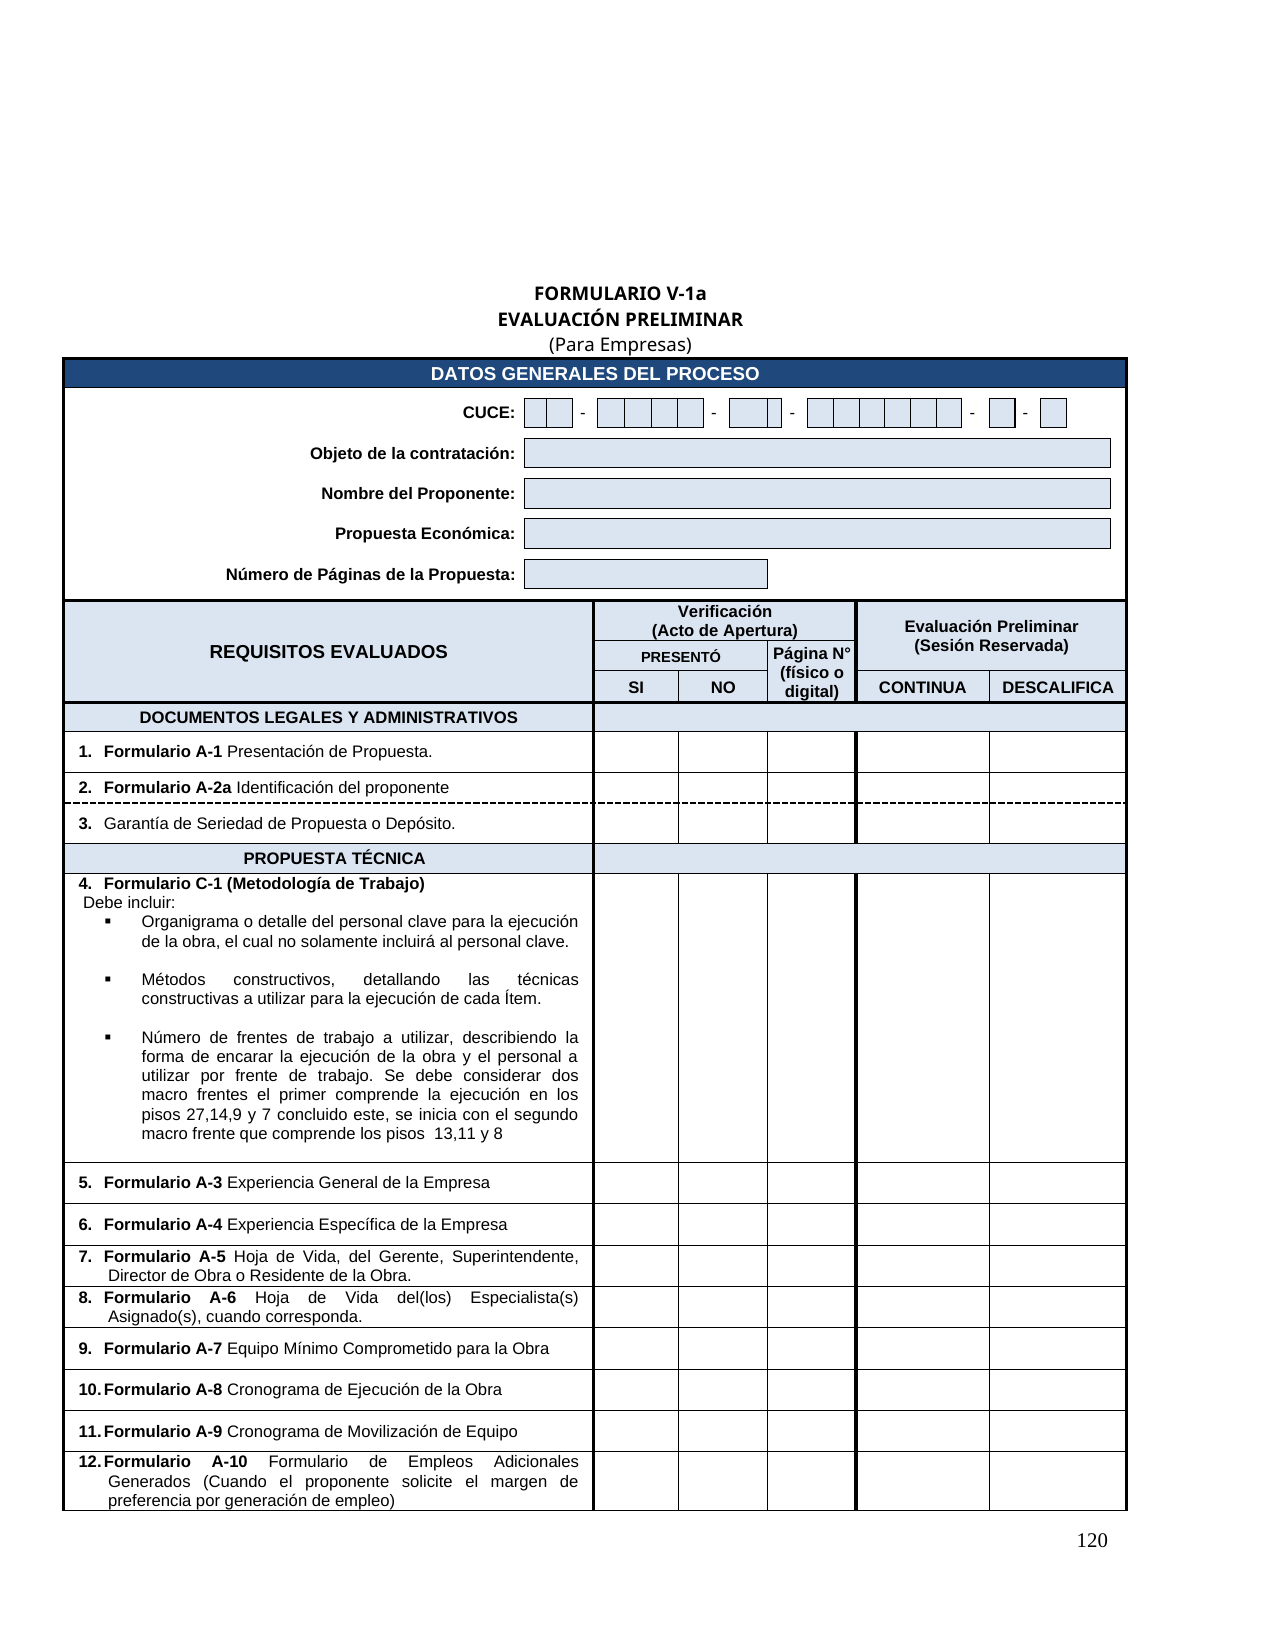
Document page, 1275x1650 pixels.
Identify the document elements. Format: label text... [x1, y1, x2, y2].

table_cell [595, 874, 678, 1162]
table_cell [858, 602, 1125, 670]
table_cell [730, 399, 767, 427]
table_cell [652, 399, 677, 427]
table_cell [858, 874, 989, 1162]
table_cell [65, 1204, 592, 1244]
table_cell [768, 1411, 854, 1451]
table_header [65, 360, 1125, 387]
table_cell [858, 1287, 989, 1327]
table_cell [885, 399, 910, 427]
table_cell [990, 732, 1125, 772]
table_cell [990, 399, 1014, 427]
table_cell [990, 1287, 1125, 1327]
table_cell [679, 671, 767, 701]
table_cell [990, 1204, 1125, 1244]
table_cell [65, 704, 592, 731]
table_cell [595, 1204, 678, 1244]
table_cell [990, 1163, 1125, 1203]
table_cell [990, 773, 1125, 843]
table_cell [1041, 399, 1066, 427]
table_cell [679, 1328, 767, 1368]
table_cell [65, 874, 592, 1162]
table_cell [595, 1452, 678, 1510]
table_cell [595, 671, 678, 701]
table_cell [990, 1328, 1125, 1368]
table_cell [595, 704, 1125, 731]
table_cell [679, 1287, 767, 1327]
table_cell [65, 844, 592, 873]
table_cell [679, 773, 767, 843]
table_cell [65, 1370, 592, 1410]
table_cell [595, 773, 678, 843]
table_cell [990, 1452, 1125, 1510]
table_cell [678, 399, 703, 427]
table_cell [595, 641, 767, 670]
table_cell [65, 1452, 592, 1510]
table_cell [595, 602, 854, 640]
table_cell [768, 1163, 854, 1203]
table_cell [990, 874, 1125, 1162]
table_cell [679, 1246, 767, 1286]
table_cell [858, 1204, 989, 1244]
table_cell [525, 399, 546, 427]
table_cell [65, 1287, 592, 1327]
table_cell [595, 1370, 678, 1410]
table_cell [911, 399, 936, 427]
text (Para Empresas) [133, 332, 1107, 357]
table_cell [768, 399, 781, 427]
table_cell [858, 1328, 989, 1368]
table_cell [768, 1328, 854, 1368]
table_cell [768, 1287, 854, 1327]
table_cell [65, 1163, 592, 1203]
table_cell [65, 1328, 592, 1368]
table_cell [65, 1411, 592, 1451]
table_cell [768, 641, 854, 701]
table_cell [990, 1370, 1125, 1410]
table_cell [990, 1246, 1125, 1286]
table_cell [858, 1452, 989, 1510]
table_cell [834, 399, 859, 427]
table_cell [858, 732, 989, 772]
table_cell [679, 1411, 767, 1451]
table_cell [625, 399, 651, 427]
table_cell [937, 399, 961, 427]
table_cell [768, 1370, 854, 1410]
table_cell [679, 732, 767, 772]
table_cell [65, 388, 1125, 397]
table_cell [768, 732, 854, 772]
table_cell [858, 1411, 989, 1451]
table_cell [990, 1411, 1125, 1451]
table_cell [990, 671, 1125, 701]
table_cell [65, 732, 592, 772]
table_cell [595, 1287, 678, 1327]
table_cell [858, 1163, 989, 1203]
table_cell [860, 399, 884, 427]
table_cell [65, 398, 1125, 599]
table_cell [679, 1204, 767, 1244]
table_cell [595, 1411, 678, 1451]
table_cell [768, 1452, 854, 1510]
text FORMULARIO V-1a [133, 281, 1107, 306]
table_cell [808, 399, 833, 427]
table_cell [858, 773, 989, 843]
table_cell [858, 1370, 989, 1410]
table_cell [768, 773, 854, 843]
text EVALUACIÓN PRELIMINAR [133, 306, 1107, 332]
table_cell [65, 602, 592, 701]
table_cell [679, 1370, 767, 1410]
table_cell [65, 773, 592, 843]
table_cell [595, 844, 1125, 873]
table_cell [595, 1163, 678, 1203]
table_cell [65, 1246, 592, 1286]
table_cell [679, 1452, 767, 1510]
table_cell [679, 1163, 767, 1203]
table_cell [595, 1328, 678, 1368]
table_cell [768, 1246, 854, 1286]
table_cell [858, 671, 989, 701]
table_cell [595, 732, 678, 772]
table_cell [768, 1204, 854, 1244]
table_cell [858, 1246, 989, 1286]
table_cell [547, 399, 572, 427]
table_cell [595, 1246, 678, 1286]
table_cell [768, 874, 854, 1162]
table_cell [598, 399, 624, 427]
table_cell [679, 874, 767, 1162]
